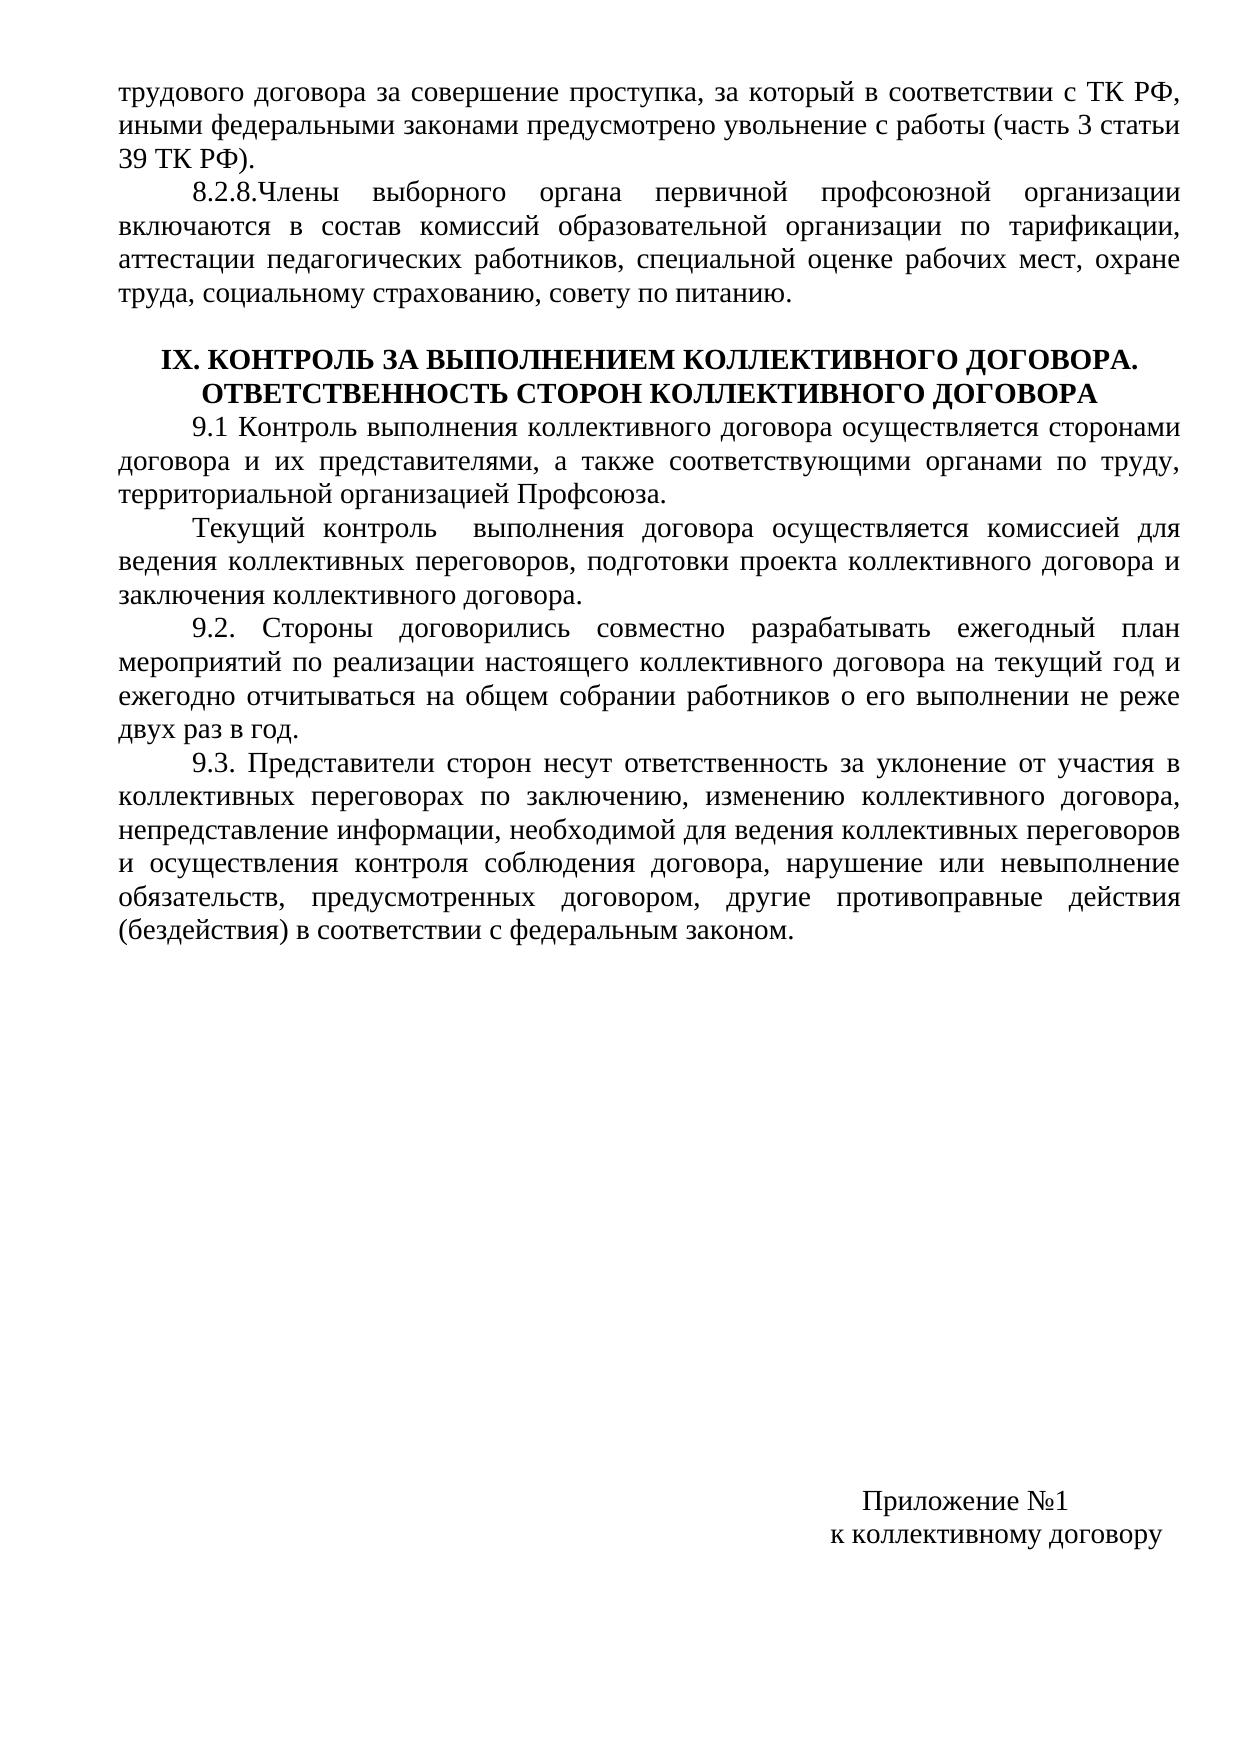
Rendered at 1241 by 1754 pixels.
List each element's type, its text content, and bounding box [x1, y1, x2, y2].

subtitle к коллективному договору [118, 1516, 1163, 1550]
text 9.3. Представители сторон несут ответственность за уклонение от участия в коллективных переговорах по заключению, изменению коллективного договора, непредставление информации, необходимой для ведения коллективных переговоров и осуществления контроля соблюдения договора, нарушение или невыполнение обязательств, предусмотренных договором, другие противоправные действия (бездействия) в соответствии с федеральным законом. [118, 745, 1181, 946]
list 8.2.8.Члены выборного органа первичной профсоюзной организации включаются в состав комиссий образовательной организации по тарификации, аттестации педагогических работников, специальной оценке рабочих мест, охране труда, социальному страхованию, совету по питанию. [118, 174, 1181, 309]
text 9.2. Стороны договорились совместно разрабатывать ежегодный план мероприятий по реализации настоящего коллективного договора на текущий год и ежегодно отчитываться на общем собрании работников о его выполнении не реже двух раз в год. [118, 611, 1181, 745]
text Ответственность сторон коллективного договора [118, 376, 1181, 409]
text Текущий контроль выполнения договора осуществляется комиссией для ведения коллективных переговоров, подготовки проекта коллективного договора и заключения коллективного договора. [118, 510, 1181, 611]
text iX. Контроль за выполнением коллективного договора. [118, 342, 1181, 376]
subtitle Приложение №1 [118, 1483, 1163, 1516]
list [118, 74, 1181, 174]
text 9.1 Контроль выполнения коллективного договора осуществляется сторонами договора и их представителями, а также соответствующими органами по труду, территориальной организацией Профсоюза. [118, 409, 1181, 510]
